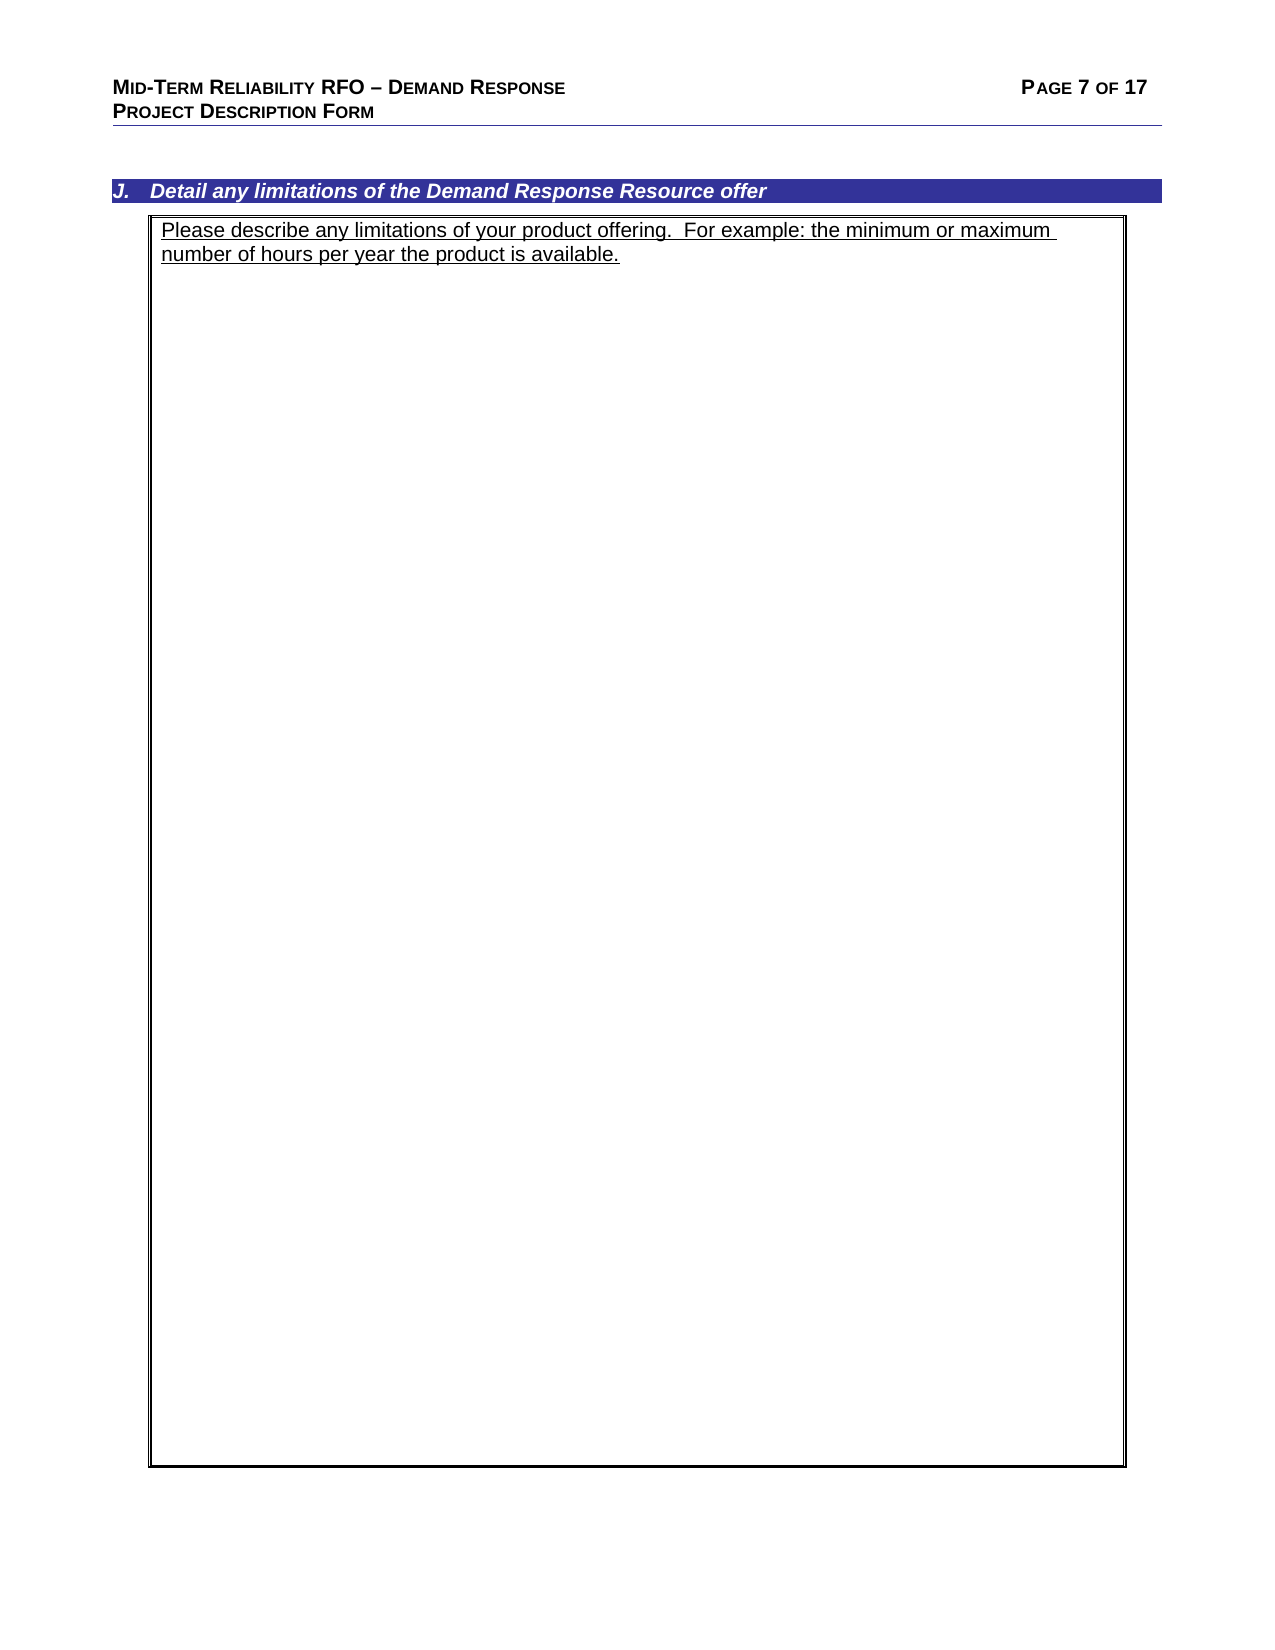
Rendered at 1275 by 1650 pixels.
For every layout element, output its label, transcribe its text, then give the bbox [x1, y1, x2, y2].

list Detail any limitations of the Demand Response Resource offer [112, 179, 1162, 203]
table_header Please describe any limitations of your product offering. For example: the minimum or maximum number of hours per year the product is available. [152, 218, 1123, 1464]
